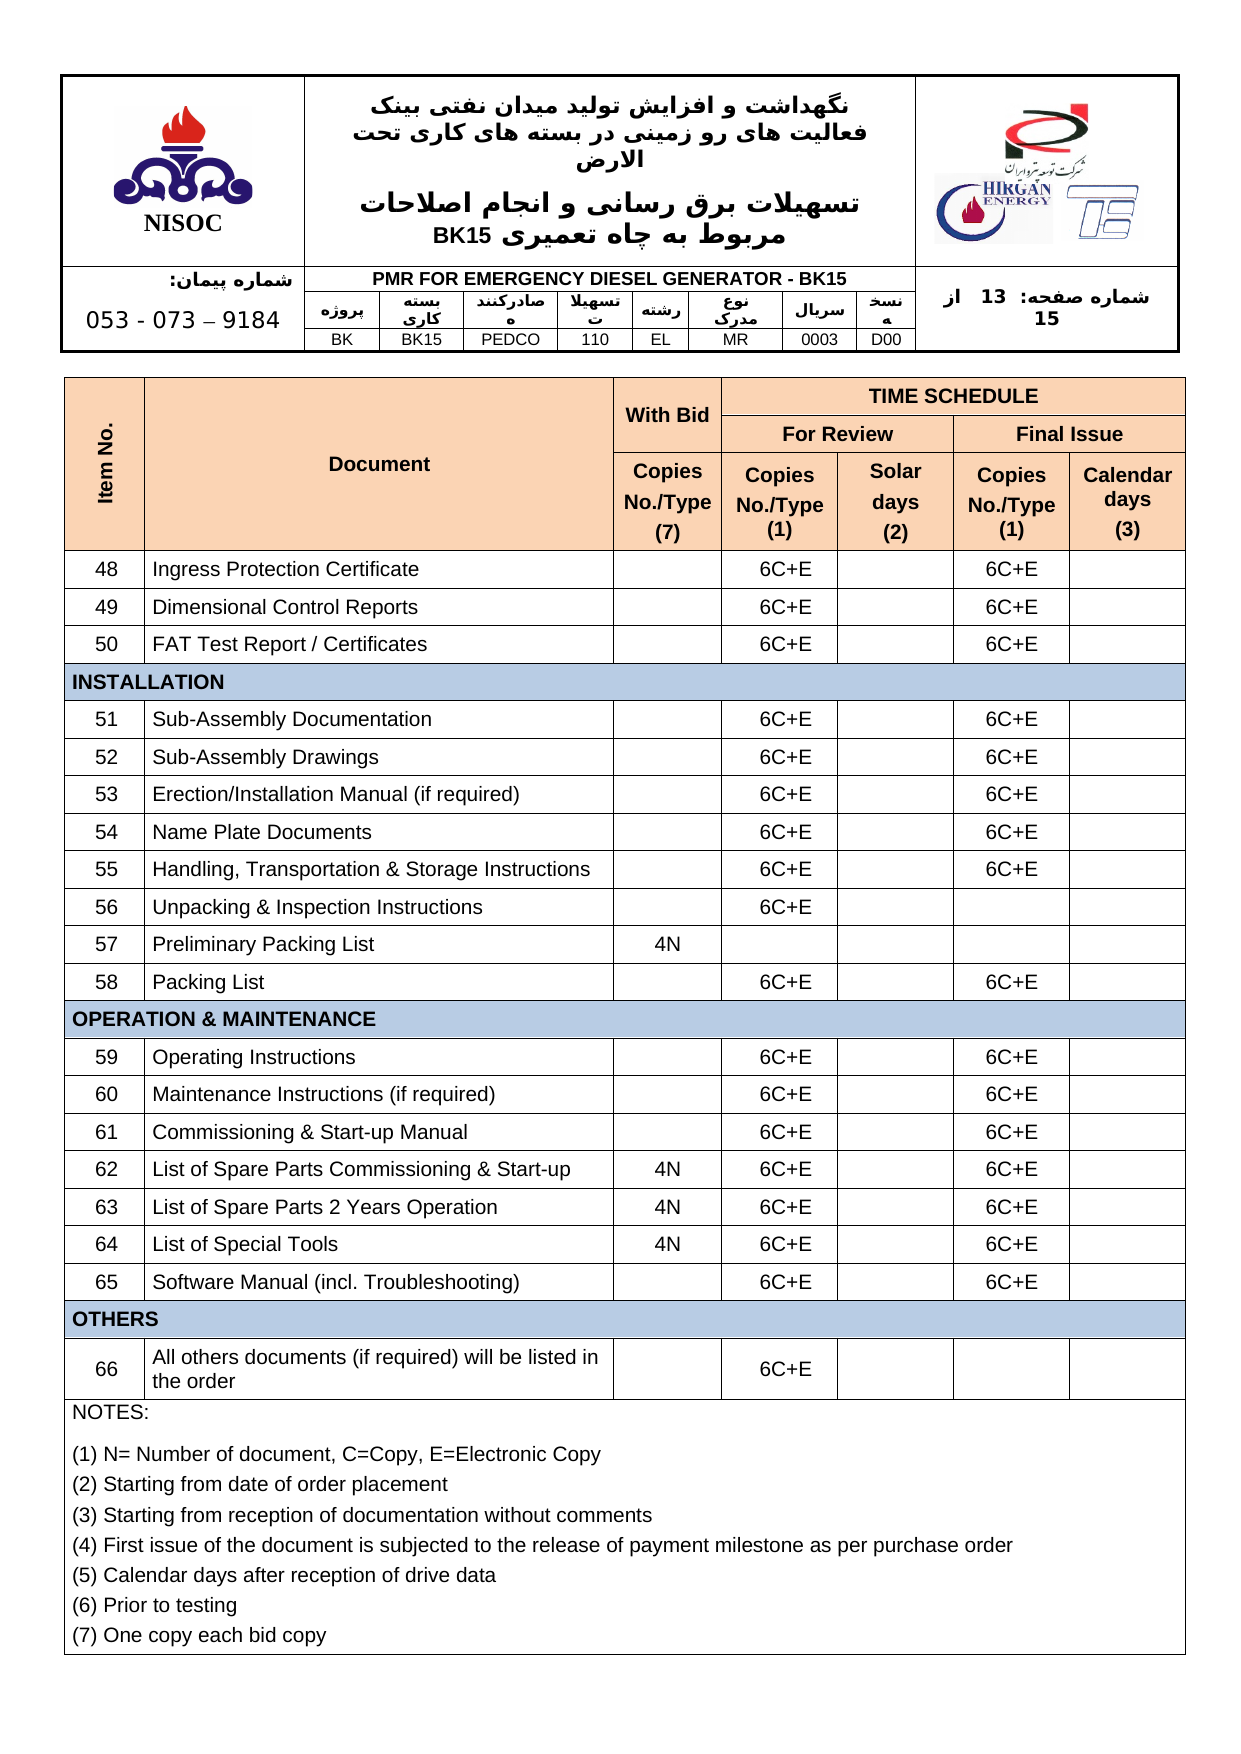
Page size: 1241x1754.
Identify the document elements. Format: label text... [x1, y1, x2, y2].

table_cell Sub-Assembly Documentation [145, 701, 613, 737]
table_cell [1070, 776, 1185, 812]
table_cell Name Plate Documents [145, 814, 613, 850]
table_cell [614, 1114, 721, 1150]
table_cell 6C+E [722, 1151, 837, 1187]
table_cell 6C+E [954, 1226, 1069, 1262]
table_cell [65, 926, 144, 962]
table_cell List of Spare Parts 2 Years Operation [145, 1189, 613, 1225]
table_cell [614, 551, 721, 587]
table_cell 6C+E [722, 1264, 837, 1300]
table_cell [838, 1151, 953, 1187]
table_cell [954, 1339, 1069, 1399]
table_cell [838, 1264, 953, 1300]
table_cell [1070, 739, 1185, 775]
picture [934, 103, 1089, 244]
table_cell FAT Test Report / Certificates [145, 626, 613, 662]
table_cell Maintenance Instructions (if required) [145, 1076, 613, 1112]
table_cell [614, 1264, 721, 1300]
picture [113, 106, 253, 208]
table_cell [614, 814, 721, 850]
table_cell [838, 1339, 953, 1399]
table_cell Preliminary Packing List [145, 926, 613, 962]
table_cell 6C+E [954, 1264, 1069, 1300]
table_cell [838, 1114, 953, 1150]
table_cell [1070, 589, 1185, 625]
table_cell Packing List [145, 964, 613, 1000]
table_cell [65, 701, 144, 737]
table_cell List of Spare Parts Commissioning & Start-up [145, 1151, 613, 1187]
table_cell All others documents (if required) will be listed in the order [145, 1339, 613, 1399]
table_cell Unpacking & Inspection Instructions [145, 889, 613, 925]
table_cell [1070, 626, 1185, 662]
table_cell [838, 589, 953, 625]
table_cell [954, 926, 1069, 962]
table_cell [838, 964, 953, 1000]
table_cell [1070, 851, 1185, 887]
table_cell [1070, 551, 1185, 587]
table_cell Dimensional Control Reports [145, 589, 613, 625]
table_cell [838, 701, 953, 737]
table_cell [614, 626, 721, 662]
table_cell 6C+E [722, 1039, 837, 1075]
table_cell Final Issue [954, 416, 1185, 452]
table_cell [838, 851, 953, 887]
table_cell [614, 851, 721, 887]
table_cell [838, 551, 953, 587]
table_cell [614, 964, 721, 1000]
table_cell List of Special Tools [145, 1226, 613, 1262]
table_cell [65, 1076, 144, 1112]
table_cell [1070, 1339, 1185, 1399]
table_cell [614, 776, 721, 812]
table_cell [65, 814, 144, 850]
table_cell 6C+E [954, 551, 1069, 587]
table_cell [614, 589, 721, 625]
table_cell [614, 1039, 721, 1075]
table_cell [1070, 1264, 1185, 1300]
table_cell [838, 889, 953, 925]
table_cell [65, 1264, 144, 1300]
table_cell [1070, 964, 1185, 1000]
table_cell Handling, Transportation & Storage Instructions [145, 851, 613, 887]
table_cell [1070, 1151, 1185, 1187]
table_cell 6C+E [722, 589, 837, 625]
table_cell [838, 776, 953, 812]
table_cell [65, 589, 144, 625]
table_cell For Review [722, 416, 953, 452]
table_cell 4N [614, 926, 721, 962]
table_cell 6C+E [954, 1151, 1069, 1187]
table_cell [65, 1039, 144, 1075]
table_cell [838, 1039, 953, 1075]
table_cell [65, 1339, 144, 1399]
table_cell 6C+E [954, 776, 1069, 812]
table_cell NOTES: (1) N= Number of document, C=Copy, E=Electronic Copy (2) Starting from date of order placement (3) Starting from reception of documentation without comments (4) First issue of the document is subjected to the release of payment milestone as per purchase order (5) Calendar days after reception of drive data (6) Prior to testing (7) One copy each bid copy [65, 1400, 1185, 1653]
table_cell [65, 1189, 144, 1225]
table_cell 6C+E [722, 1114, 837, 1150]
table_cell [1070, 889, 1185, 925]
table_cell 6C+E [954, 626, 1069, 662]
table_cell [838, 1226, 953, 1262]
table_cell 6C+E [954, 1039, 1069, 1075]
table_cell 6C+E [954, 964, 1069, 1000]
table_cell 6C+E [954, 701, 1069, 737]
table_cell [838, 739, 953, 775]
table_cell Operating Instructions [145, 1039, 613, 1075]
table_cell Software Manual (incl. Troubleshooting) [145, 1264, 613, 1300]
table_cell [1070, 926, 1185, 962]
table_cell 6C+E [954, 739, 1069, 775]
table_cell INSTALLATION [65, 664, 1185, 700]
table_cell [614, 1076, 721, 1112]
table_cell Solar days (2) [838, 453, 953, 550]
table_cell [614, 701, 721, 737]
table_cell Copies No./Type (7) [614, 453, 721, 550]
table_cell [614, 739, 721, 775]
table_cell [65, 1151, 144, 1187]
table_cell [65, 1114, 144, 1150]
table_cell [65, 889, 144, 925]
table_cell 6C+E [722, 1076, 837, 1112]
table_cell 6C+E [954, 814, 1069, 850]
table_cell [1070, 1226, 1185, 1262]
table_cell [954, 889, 1069, 925]
table_cell Erection/Installation Manual (if required) [145, 776, 613, 812]
table_cell 6C+E [722, 1189, 837, 1225]
table_cell [65, 551, 144, 587]
table_header With Bid [614, 378, 721, 452]
table_cell 6C+E [722, 739, 837, 775]
table_cell [65, 739, 144, 775]
table_header Item No. [65, 378, 144, 550]
table_cell 4N [614, 1226, 721, 1262]
table_header Document [145, 378, 613, 550]
table_cell Calendar days (3) [1070, 453, 1185, 550]
table_cell [65, 964, 144, 1000]
table_cell [65, 1226, 144, 1262]
table_cell 6C+E [722, 626, 837, 662]
table_cell 6C+E [954, 851, 1069, 887]
table_cell [65, 626, 144, 662]
table_cell [614, 1339, 721, 1399]
table_cell 6C+E [954, 1076, 1069, 1112]
table_cell 6C+E [722, 551, 837, 587]
table_cell 6C+E [722, 1226, 837, 1262]
table_cell OTHERS [65, 1301, 1185, 1337]
table_cell Commissioning & Start-up Manual [145, 1114, 613, 1150]
table_cell [838, 926, 953, 962]
table_cell 4N [614, 1189, 721, 1225]
table_header TIME SCHEDULE [722, 378, 1185, 414]
table_cell [838, 1076, 953, 1112]
table_cell [1070, 1039, 1185, 1075]
table_cell [722, 926, 837, 962]
table_cell 6C+E [954, 1189, 1069, 1225]
table_cell [1070, 1189, 1185, 1225]
table_cell Copies No./Type (1) [722, 453, 837, 550]
table_cell 6C+E [722, 964, 837, 1000]
table_cell [65, 776, 144, 812]
table_cell 6C+E [954, 1114, 1069, 1150]
table_cell [838, 626, 953, 662]
table_cell 6C+E [722, 776, 837, 812]
table_cell 6C+E [954, 589, 1069, 625]
table_cell [1070, 1114, 1185, 1150]
table_cell 6C+E [722, 814, 837, 850]
table_cell 6C+E [722, 701, 837, 737]
table_cell [65, 851, 144, 887]
table_cell Ingress Protection Certificate [145, 551, 613, 587]
table_cell OPERATION & MAINTENANCE [65, 1001, 1185, 1037]
table_cell [1070, 701, 1185, 737]
table_cell [1070, 1076, 1185, 1112]
table_cell Copies No./Type (1) [954, 453, 1069, 550]
table_cell Sub-Assembly Drawings [145, 739, 613, 775]
table_cell [614, 889, 721, 925]
table_cell [1070, 814, 1185, 850]
table_cell [838, 814, 953, 850]
table_cell 6C+E [722, 889, 837, 925]
table_cell 6C+E [722, 1339, 837, 1399]
table_cell [838, 1189, 953, 1225]
table_cell 4N [614, 1151, 721, 1187]
table_cell 6C+E [722, 851, 837, 887]
